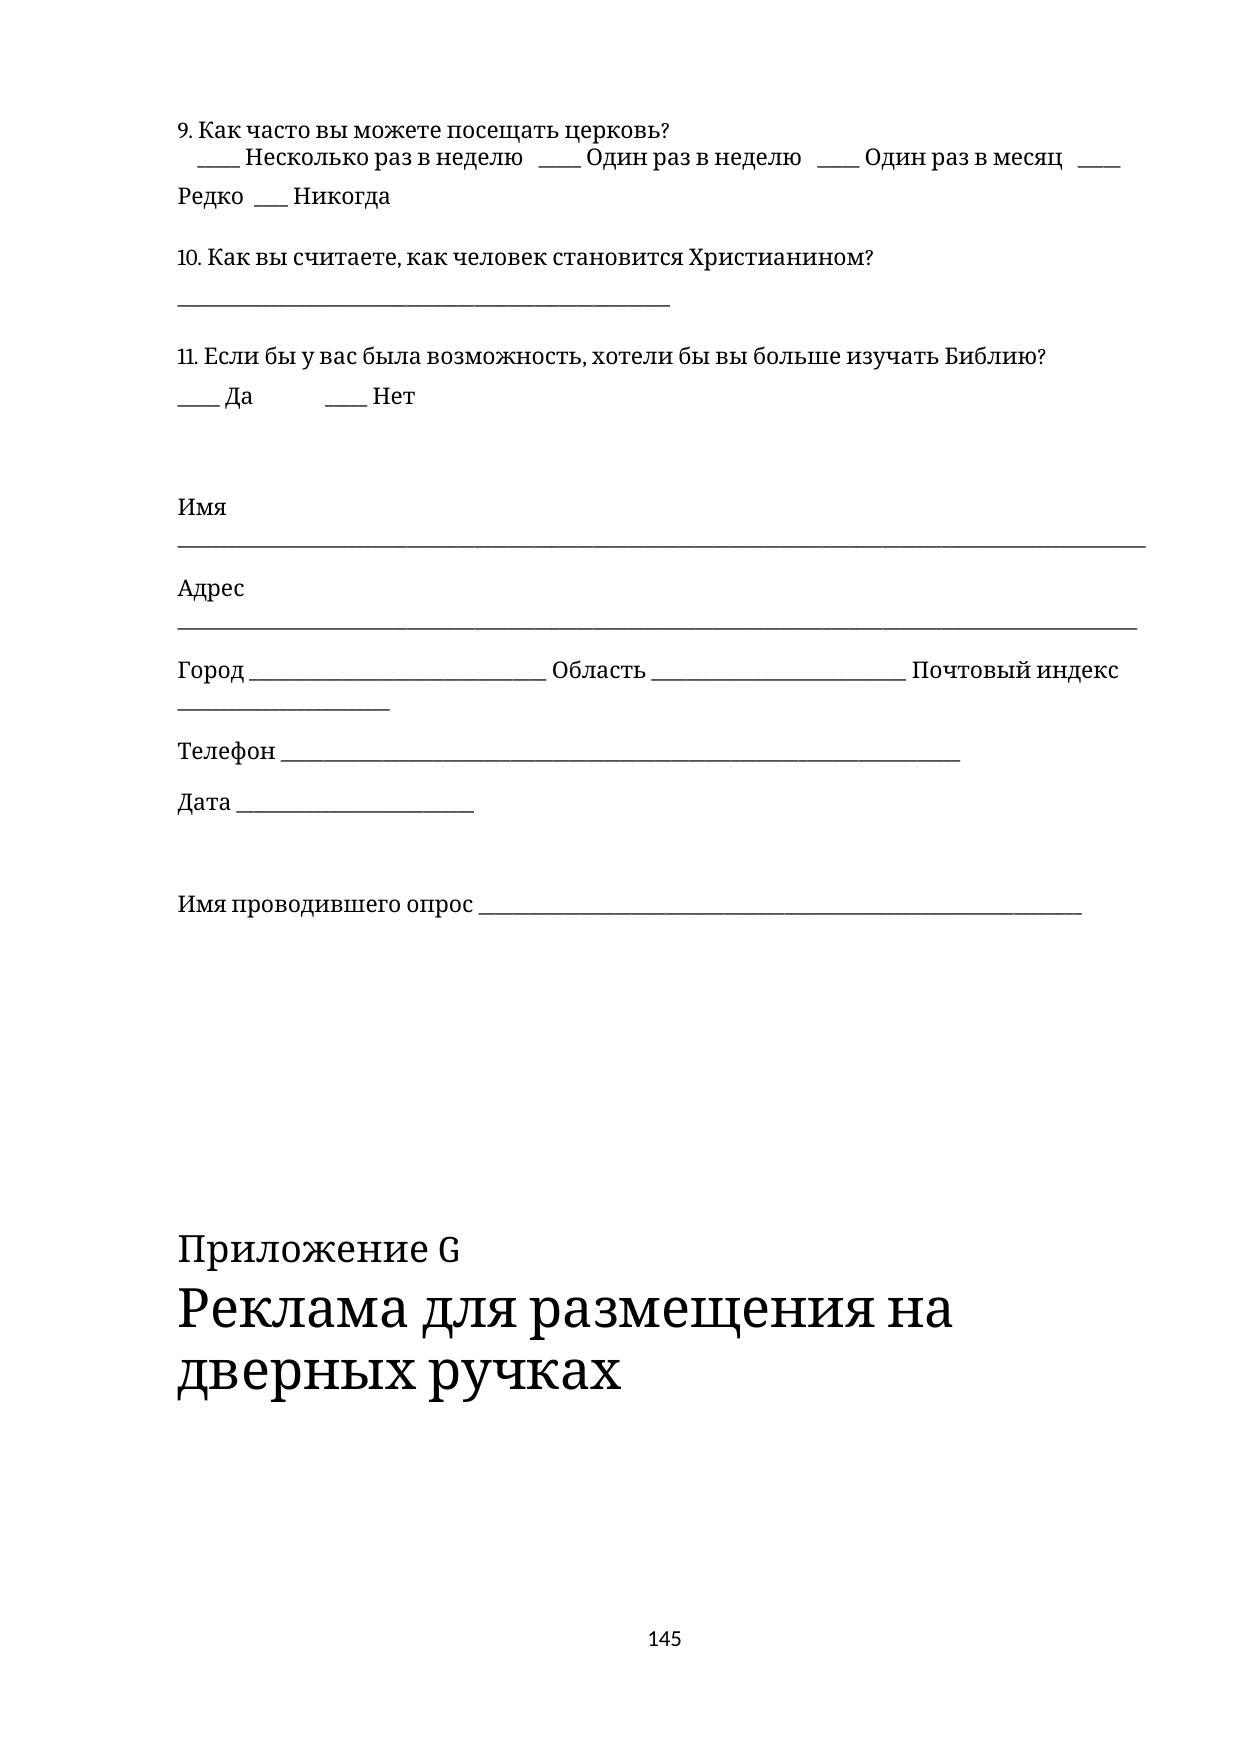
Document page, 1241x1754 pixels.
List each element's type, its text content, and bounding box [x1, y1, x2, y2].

text Имя проводившего опрос _______________________________________________________________________ [177, 892, 1152, 918]
text 9. Как часто вы можете посещать церковь? [177, 118, 1152, 144]
text Дата ____________________________ [177, 790, 1152, 816]
text Телефон ________________________________________________________________________________ [177, 739, 1152, 765]
text _____ Несколько раз в неделю _____ Один раз в неделю _____ Один раз в месяц _____ Редко ____ Никогда [177, 144, 1152, 210]
text Имя __________________________________________________________________________________________________________________ [177, 495, 1152, 551]
text Реклама для размещения на дверных ручках [177, 1279, 1152, 1403]
text Город ___________________________________ Область ______________________________ Почтовый индекс _________________________ [177, 657, 1152, 714]
text Приложение G [177, 1229, 1152, 1272]
text 11. Если бы у вас была возможность, хотели бы вы больше изучать Библию? _____ Да _____ Нет [177, 344, 1152, 410]
text 10. Как вы считаете, как человек становится Христианином? __________________________________________________________ [177, 244, 1152, 310]
text Адрес _________________________________________________________________________________________________________________ [177, 576, 1152, 633]
